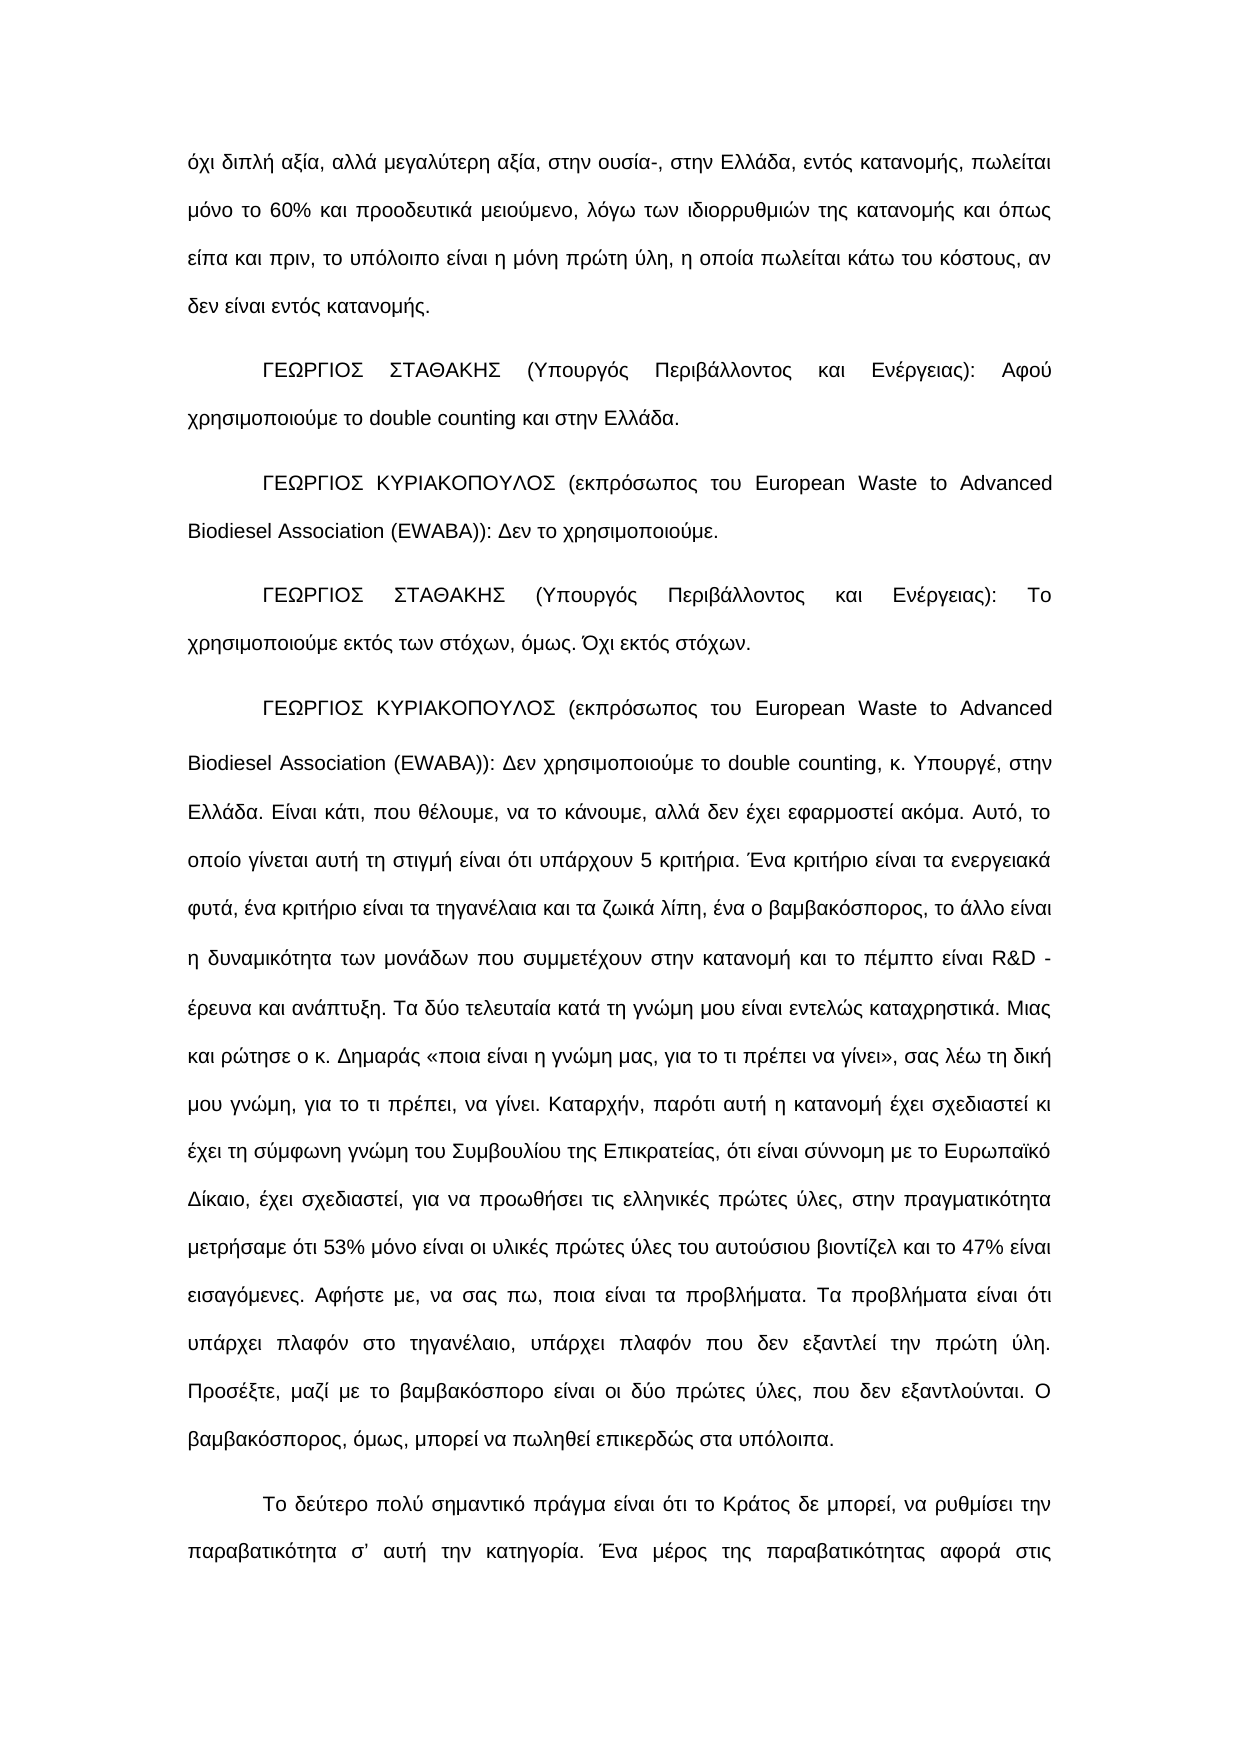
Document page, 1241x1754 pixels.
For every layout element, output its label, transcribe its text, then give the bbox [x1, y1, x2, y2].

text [187, 150, 1053, 318]
text ΓΕΩΡΓΙΟΣ ΚΥΡΙΑΚΟΠΟΥΛΟΣ (εκπρόσωπος του European Waste to Advanced Biodiesel Association (EWABA)): Δεν χρησιμοποιούμε το double counting, κ. Υπουργέ, στην Ελλάδα. Είναι κάτι, που θέλουμε, να το κάνουμε, αλλά δεν έχει εφαρμοστεί ακόμα. Αυτό, το οποίο γίνεται αυτή τη στιγμή είναι ότι υπάρχουν 5 κριτήρια. Ένα κριτήριο είναι τα ενεργειακά φυτά, ένα κριτήριο είναι τα τηγανέλαια και τα ζωικά λίπη, ένα ο βαμβακόσπορος, το άλλο είναι η δυναμικότητα των μονάδων που συμμετέχουν στην κατανομή και το πέμπτο είναι R&D - έρευνα και ανάπτυξη. Τα δύο τελευταία κατά τη γνώμη μου είναι εντελώς καταχρηστικά. Μιας και ρώτησε ο κ. Δημαράς «ποια είναι η γνώμη μας, για το τι πρέπει να γίνει», σας λέω τη δική μου γνώμη, για το τι πρέπει, να γίνει. Καταρχήν, παρότι αυτή η κατανομή έχει σχεδιαστεί κι έχει τη σύμφωνη γνώμη του Συμβουλίου της Επικρατείας, ότι είναι σύννομη με το Ευρωπαϊκό Δίκαιο, έχει σχεδιαστεί, για να προωθήσει τις ελληνικές πρώτες ύλες, στην πραγματικότητα μετρήσαμε ότι 53% μόνο είναι οι υλικές πρώτες ύλες του αυτούσιου βιοντίζελ και το 47% είναι εισαγόμενες. Αφήστε με, να σας πω, ποια είναι τα προβλήματα. Τα προβλήματα είναι ότι υπάρχει πλαφόν στο τηγανέλαιο, υπάρχει πλαφόν που δεν εξαντλεί την πρώτη ύλη. Προσέξτε, μαζί με το βαμβακόσπορο είναι οι δύο πρώτες ύλες, που δεν εξαντλούνται. Ο βαμβακόσπορος, όμως, μπορεί να πωληθεί επικερδώς στα υπόλοιπα. [187, 696, 1053, 1451]
text ΓΕΩΡΓΙΟΣ ΚΥΡΙΑΚΟΠΟΥΛΟΣ (εκπρόσωπος του European Waste to Advanced Biodiesel Association (EWABA)): Δεν το χρησιμοποιούμε. [187, 471, 1053, 543]
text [187, 1491, 1053, 1563]
text ΓΕΩΡΓΙΟΣ ΣΤΑΘΑΚΗΣ (Υπουργός Περιβάλλοντος και Ενέργειας): Αφού χρησιμοποιούμε το double counting και στην Ελλάδα. [187, 358, 1053, 430]
text ΓΕΩΡΓΙΟΣ ΣΤΑΘΑΚΗΣ (Υπουργός Περιβάλλοντος και Ενέργειας): Το χρησιμοποιούμε εκτός των στόχων, όμως. Όχι εκτός στόχων. [187, 583, 1053, 655]
